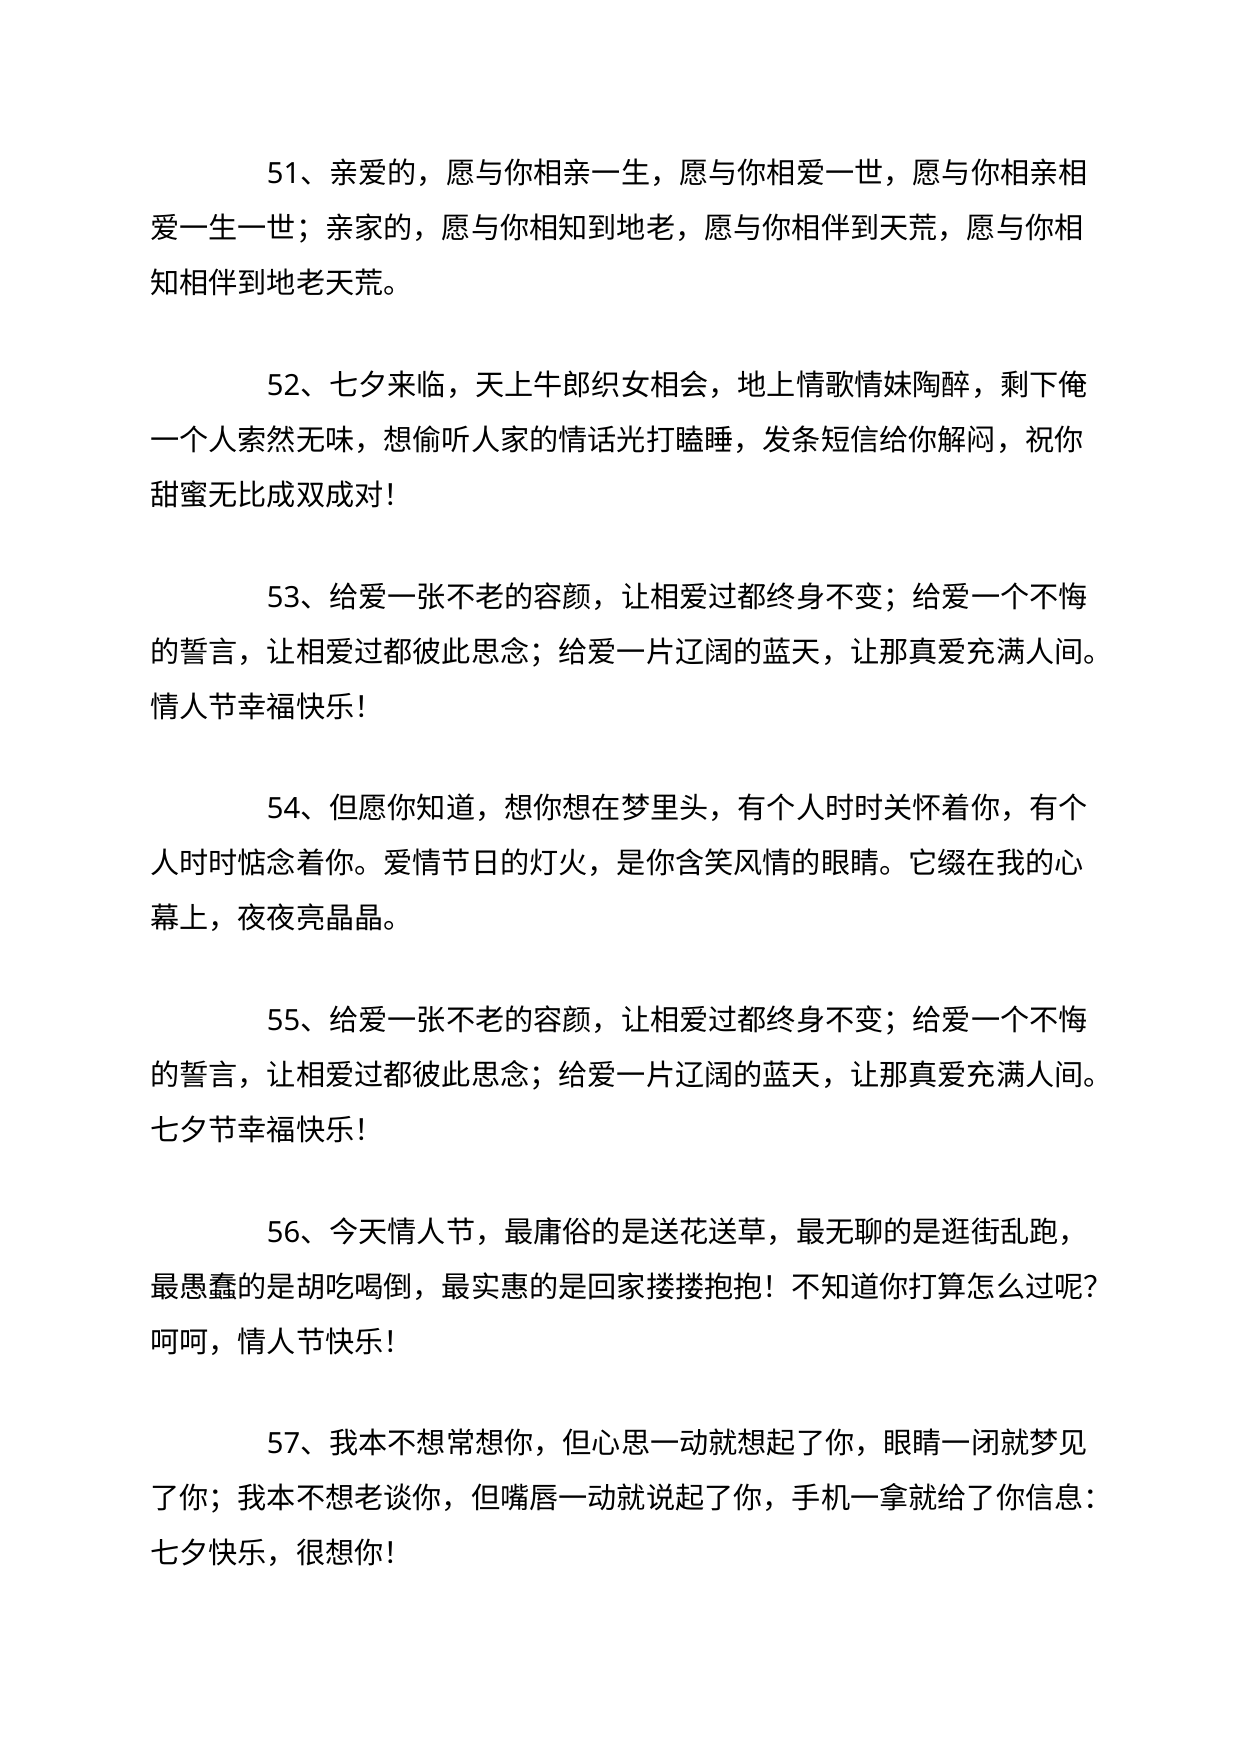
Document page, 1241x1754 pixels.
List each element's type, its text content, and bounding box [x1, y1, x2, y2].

text 53、给爱一张不老的容颜，让相爱过都终身不变；给爱一个不悔的誓言，让相爱过都彼此思念；给爱一片辽阔的蓝天，让那真爱充满人间。情人节幸福快乐！ [150, 573, 1090, 726]
text 55、给爱一张不老的容颜，让相爱过都终身不变；给爱一个不悔的誓言，让相爱过都彼此思念；给爱一片辽阔的蓝天，让那真爱充满人间。七夕节幸福快乐！ [150, 997, 1090, 1149]
text 56、今天情人节，最庸俗的是送花送草，最无聊的是逛街乱跑，最愚蠢的是胡吃喝倒，最实惠的是回家搂搂抱抱！不知道你打算怎么过呢？呵呵，情人节快乐！ [150, 1208, 1090, 1361]
text 57、我本不想常想你，但心思一动就想起了你，眼睛一闭就梦见了你；我本不想老谈你，但嘴唇一动就说起了你，手机一拿就给了你信息：七夕快乐，很想你！ [150, 1420, 1090, 1572]
text 54、但愿你知道，想你想在梦里头，有个人时时关怀着你，有个人时时惦念着你。爱情节日的灯火，是你含笑风情的眼睛。它缀在我的心幕上，夜夜亮晶晶。 [150, 785, 1090, 937]
text 51、亲爱的，愿与你相亲一生，愿与你相爱一世，愿与你相亲相爱一生一世；亲家的，愿与你相知到地老，愿与你相伴到天荒，愿与你相知相伴到地老天荒。 [150, 150, 1090, 302]
text 52、七夕来临，天上牛郎织女相会，地上情歌情妹陶醉，剩下俺一个人索然无味，想偷听人家的情话光打瞌睡，发条短信给你解闷，祝你甜蜜无比成双成对！ [150, 362, 1090, 514]
